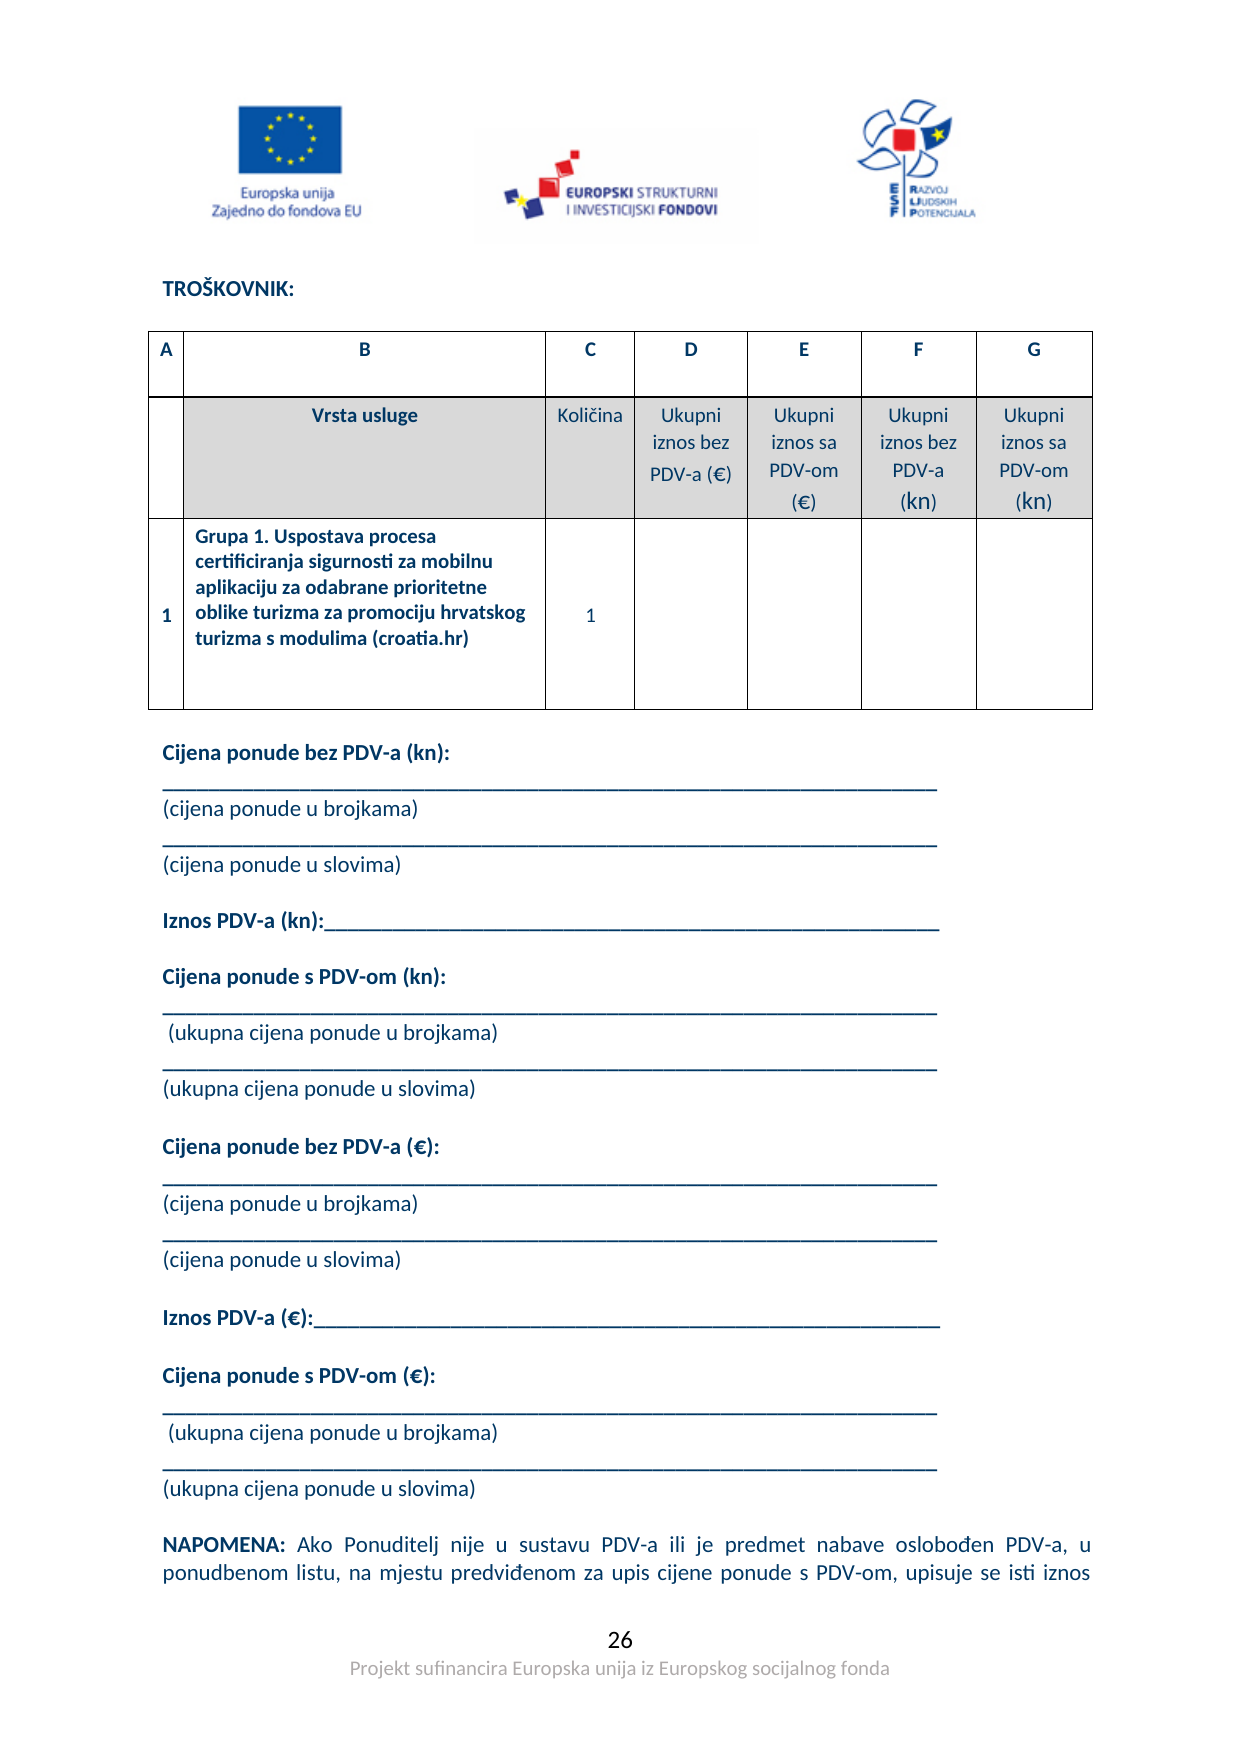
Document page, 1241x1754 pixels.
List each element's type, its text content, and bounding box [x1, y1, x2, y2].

table_header B [184, 332, 545, 396]
table_cell [635, 519, 747, 709]
table_header A [149, 332, 183, 396]
table_cell [977, 519, 1092, 709]
text (cijena ponude u slovima) [162, 1245, 1093, 1273]
table_cell Vrsta usluge [184, 398, 545, 518]
text ____________________________________________________________________ [162, 1046, 1093, 1074]
table_header D [635, 332, 747, 396]
text Cijena ponude s PDV-om (€): [162, 1359, 1093, 1390]
text (cijena ponude u slovima) [162, 850, 1093, 878]
text (ukupna cijena ponude u brojkama) [162, 1418, 1093, 1446]
text (ukupna cijena ponude u brojkama) [162, 1018, 1093, 1046]
table_header F [862, 332, 976, 396]
text Cijena ponude bez PDV-a (kn): [162, 738, 1093, 766]
text (ukupna cijena ponude u slovima) [162, 1074, 1093, 1102]
table_cell [862, 519, 976, 709]
table_cell Grupa 1. Uspostava procesa certificiranja sigurnosti za mobilnu aplikaciju za odabrane prioritetne oblike turizma za promociju hrvatskog turizma s modulima (croatia.hr) [184, 519, 545, 709]
table_header G [977, 332, 1092, 396]
text TROŠKOVNIK: [162, 274, 1093, 302]
table_cell Ukupni iznos sa PDV-om (€) [748, 398, 861, 518]
text Iznos PDV-a (€):_______________________________________________________ [162, 1301, 1093, 1331]
table_cell Ukupni iznos sa PDV-om (kn) [977, 398, 1092, 518]
table_cell [149, 398, 183, 518]
table_cell 1 [546, 519, 634, 709]
picture [147, 73, 1093, 244]
table_cell Ukupni iznos bez PDV-a (€) [635, 398, 747, 518]
table_cell Količina [546, 398, 634, 518]
table_cell [748, 519, 861, 709]
table_cell 1 [149, 519, 183, 709]
text Iznos PDV-a (kn):______________________________________________________ [162, 906, 1093, 934]
text Cijena ponude bez PDV-a (€): [162, 1130, 1093, 1161]
table_header C [546, 332, 634, 396]
text (cijena ponude u brojkama) [162, 1189, 1093, 1217]
text ____________________________________________________________________ [162, 822, 1093, 850]
text Cijena ponude s PDV-om (kn): [162, 962, 1093, 990]
table_cell Ukupni iznos bez PDV-a (kn) [862, 398, 976, 518]
text (ukupna cijena ponude u slovima) [162, 1474, 1093, 1502]
text ____________________________________________________________________ [162, 1217, 1093, 1245]
text ____________________________________________________________________ [162, 1390, 1093, 1418]
text ____________________________________________________________________ [162, 1161, 1093, 1189]
text ____________________________________________________________________ [162, 1446, 1093, 1474]
text (cijena ponude u brojkama) [162, 794, 1093, 822]
text ____________________________________________________________________ [162, 766, 1093, 794]
table_header E [748, 332, 861, 396]
text ____________________________________________________________________ [162, 990, 1093, 1018]
